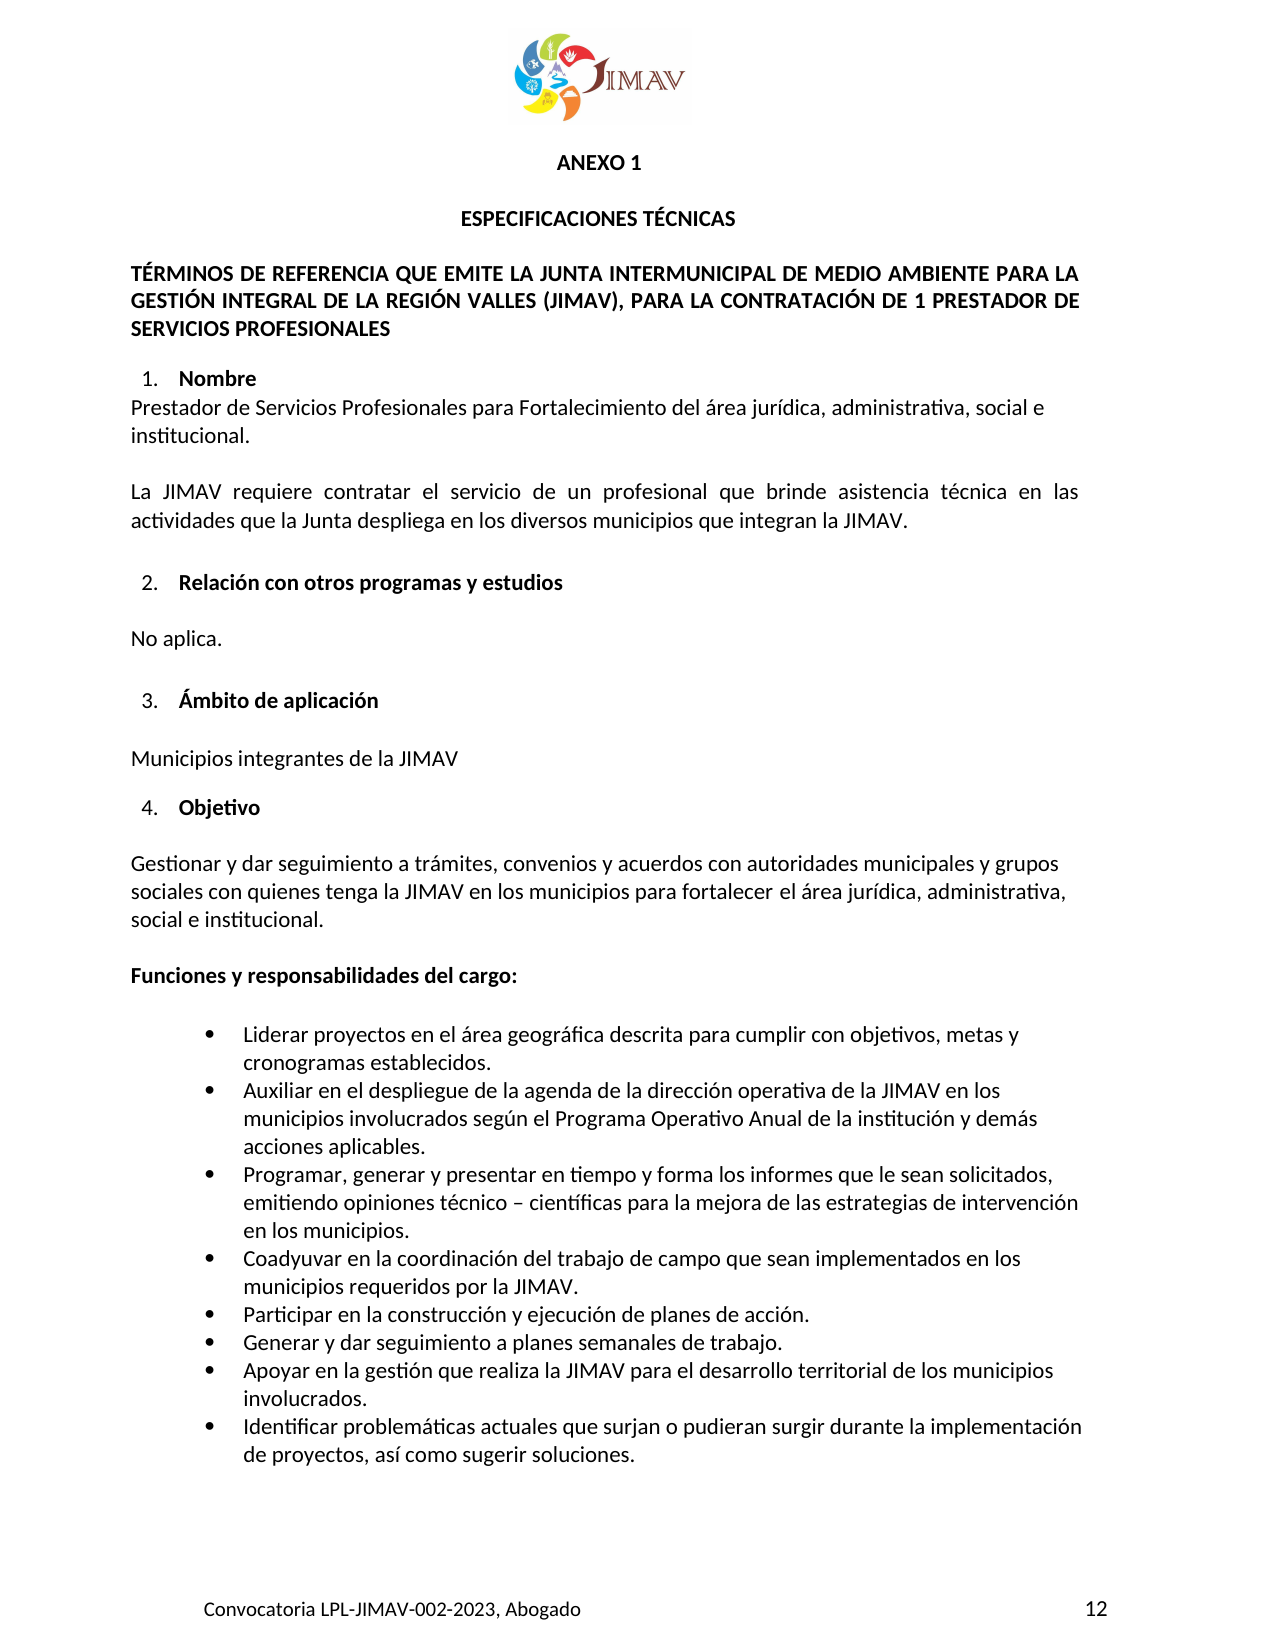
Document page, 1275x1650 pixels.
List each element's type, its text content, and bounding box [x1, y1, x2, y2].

list Identificar problemáticas actuales que surjan o pudieran surgir durante la implementación de proyectos, así como sugerir soluciones. [206, 1412, 1107, 1468]
list Generar y dar seguimiento a planes semanales de trabajo. [206, 1328, 1107, 1356]
text No aplica. [131, 624, 1107, 652]
list Ámbito de aplicación [141, 686, 1107, 714]
list Auxiliar en el despliegue de la agenda de la dirección operativa de la JIMAV en los municipios involucrados según el Programa Operativo Anual de la institución y demás acciones aplicables. [206, 1076, 1107, 1160]
list Coadyuvar en la coordinación del trabajo de campo que sean implementados en los municipios requeridos por la JIMAV. [206, 1244, 1107, 1300]
text Gestionar y dar seguimiento a trámites, convenios y acuerdos con autoridades municipales y grupos sociales con quienes tenga la JIMAV en los municipios para fortalecer el área jurídica, administrativa, social e institucional. [131, 849, 1107, 933]
list Participar en la construcción y ejecución de planes de acción. [206, 1300, 1107, 1328]
list Objetivo [141, 793, 1107, 821]
text Municipios integrantes de la JIMAV [131, 744, 1080, 772]
list Programar, generar y presentar en tiempo y forma los informes que le sean solicitados, emitiendo opiniones técnico – científicas para la mejora de las estrategias de intervención en los municipios. [206, 1160, 1107, 1244]
picture [507, 28, 693, 125]
text La JIMAV requiere contratar el servicio de un profesional que brinde asistencia técnica en las actividades que la Junta despliega en los diversos municipios que integran la JIMAV. [131, 477, 1080, 534]
text TÉRMINOS DE REFERENCIA QUE EMITE LA JUNTA INTERMUNICIPAL DE MEDIO AMBIENTE PARA LA GESTIÓN INTEGRAL DE LA REGIÓN VALLES (JIMAV), PARA LA CONTRATACIÓN DE 1 PRESTADOR DE SERVICIOS PROFESIONALES [131, 260, 1080, 342]
list Relación con otros programas y estudios [141, 568, 1107, 597]
list Nombre [141, 363, 1107, 393]
list Liderar proyectos en el área geográfica descrita para cumplir con objetivos, metas y cronogramas establecidos. [206, 1020, 1107, 1076]
text ANEXO 1 [103, 148, 1095, 176]
text Funciones y responsabilidades del cargo: [131, 962, 1107, 989]
list Apoyar en la gestión que realiza la JIMAV para el desarrollo territorial de los municipios involucrados. [206, 1356, 1107, 1412]
text Prestador de Servicios Profesionales para Fortalecimiento del área jurídica, administrativa, social e institucional. [131, 393, 1107, 449]
text ESPECIFICACIONES TÉCNICAS [103, 204, 1093, 232]
